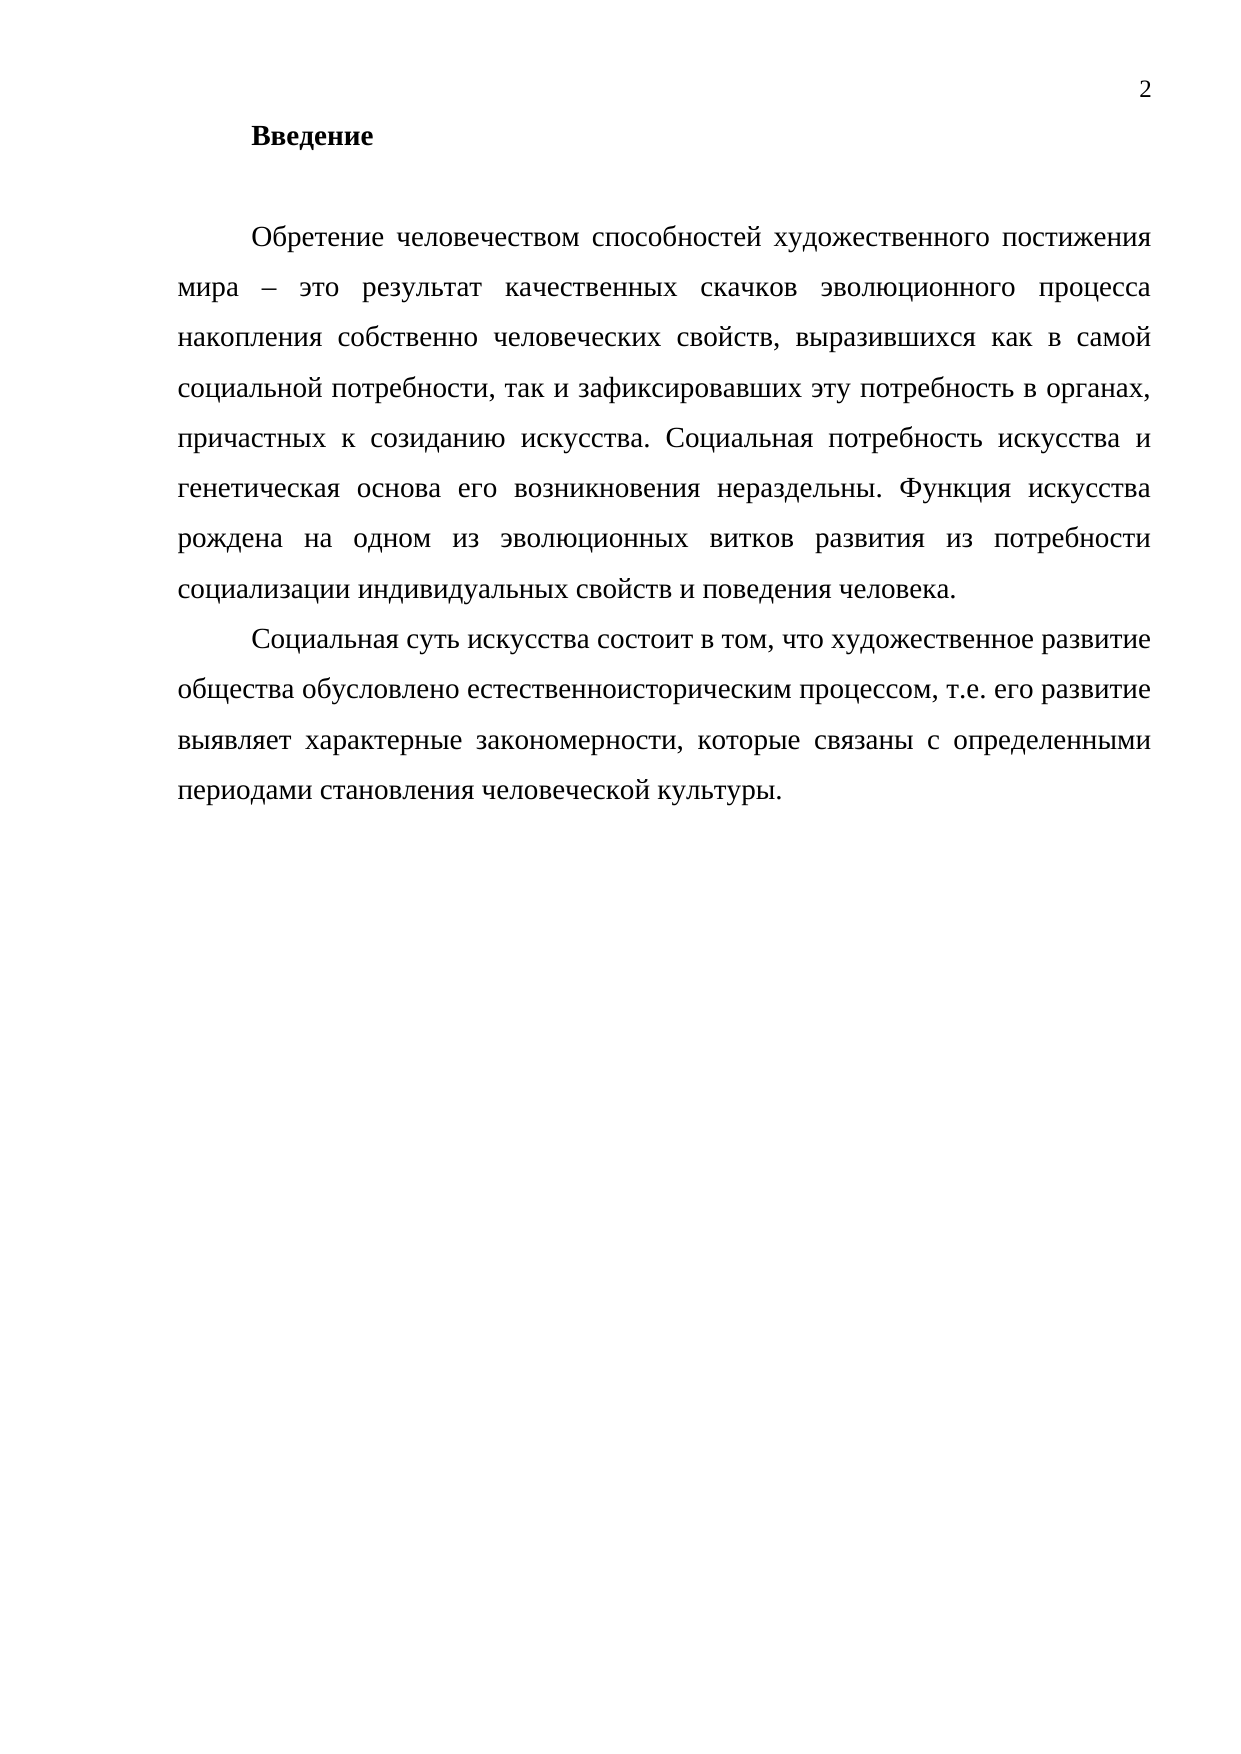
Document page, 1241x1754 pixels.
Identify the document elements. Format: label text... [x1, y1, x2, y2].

text Введение [177, 118, 1152, 152]
text Обретение человечеством способностей художественного постижения мира – это результат качественных скачков эволюционного процесса накопления собственно человеческих свойств, выразившихся как в самой социальной потребности, так и зафиксировавших эту потребность в органах, причастных к созиданию искусства. Социальная потребность искусства и генетическая основа его возникновения нераздельны. Функция искусства рождена на одном из эволюционных витков развития из потребности социализации индивидуальных свойств и поведения человека. [177, 219, 1152, 604]
text Социальная суть искусства состоит в том, что художественное развитие общества обусловлено естественноисторическим процессом, т.е. его развитие выявляет характерные закономерности, которые связаны с определенными периодами становления человеческой культуры. [177, 621, 1152, 806]
